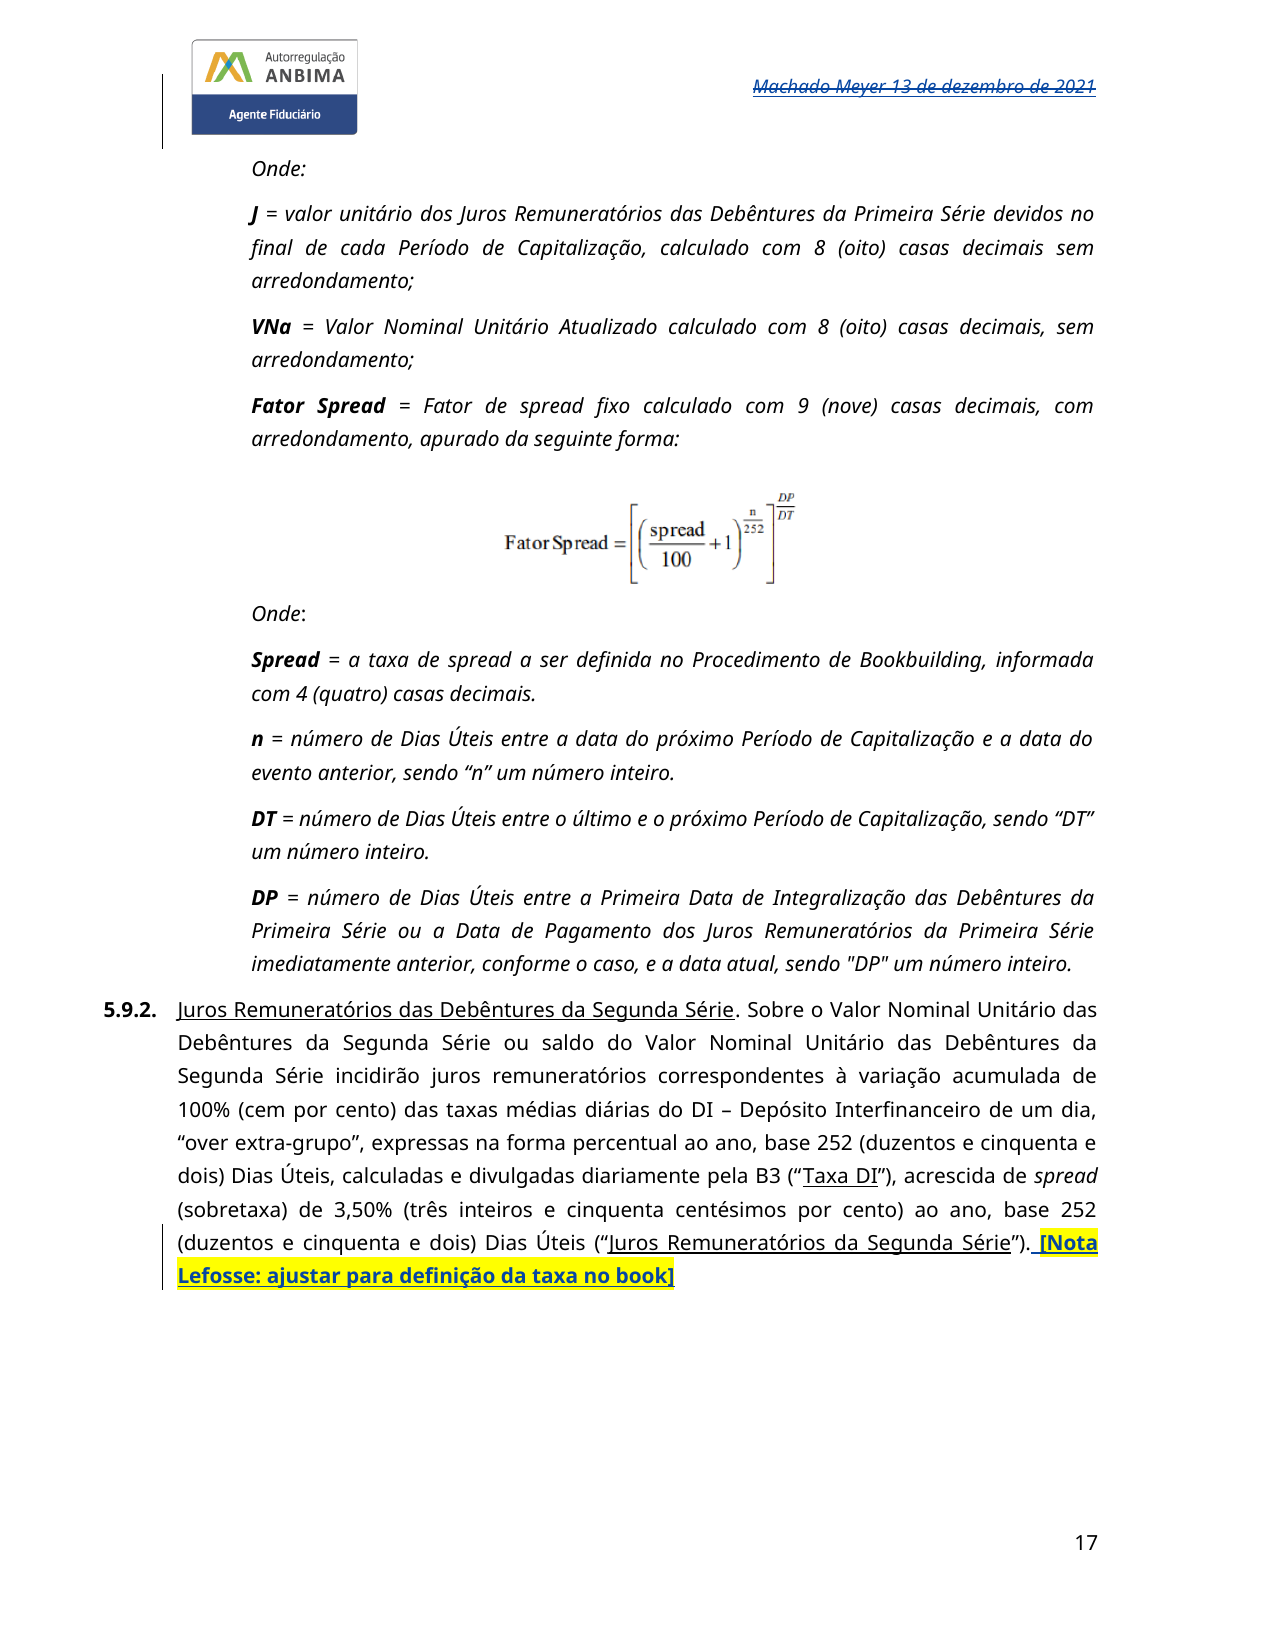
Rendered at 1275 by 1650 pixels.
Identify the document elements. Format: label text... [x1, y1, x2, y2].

text VNa = Valor Nominal Unitário Atualizado calculado com 8 (oito) casas decimais, sem arredondamento; [251, 307, 1098, 374]
text Fator Spread = Fator de spread fixo calculado com 9 (nove) casas decimais, com arredondamento, apurado da seguinte forma: [251, 386, 1098, 453]
text DP = número de Dias Úteis entre a Primeira Data de Integralização das Debêntures da Primeira Série ou a Data de Pagamento dos Juros Remuneratórios da Primeira Série imediatamente anterior, conforme o caso, e a data atual, sendo "DP" um número inteiro. [251, 878, 1098, 978]
picture [472, 490, 803, 587]
text Onde: [251, 466, 1098, 628]
text Onde: [251, 149, 1098, 182]
picture [191, 39, 358, 135]
text Spread = a taxa de spread a ser definida no Procedimento de Bookbuilding, informada com 4 (quatro) casas decimais. [251, 640, 1098, 707]
text J = valor unitário dos Juros Remuneratórios das Debêntures da Primeira Série devidos no final de cada Período de Capitalização, calculado com 8 (oito) casas decimais sem arredondamento; [251, 195, 1098, 295]
text Juros Remuneratórios das Debêntures da Segunda Série. Sobre o Valor Nominal Unitário das Debêntures da Segunda Série ou saldo do Valor Nominal Unitário das Debêntures da Segunda Série incidirão juros remuneratórios correspondentes à variação acumulada de 100% (cem por cento) das taxas médias diárias do DI – Depósito Interfinanceiro de um dia, “over extra-grupo”, expressas na forma percentual ao ano, base 252 (duzentos e cinquenta e dois) Dias Úteis, calculadas e divulgadas diariamente pela B3 (“Taxa DI”), acrescida de spread (sobretaxa) de 3,50% (três inteiros e cinquenta centésimos por cento) ao ano, base 252 (duzentos e cinquenta e dois) Dias Úteis (“Juros Remuneratórios da Segunda Série”). [103, 990, 1098, 1290]
text n = número de Dias Úteis entre a data do próximo Período de Capitalização e a data do evento anterior, sendo “n” um número inteiro. [251, 719, 1098, 786]
text DT = número de Dias Úteis entre o último e o próximo Período de Capitalização, sendo “DT” um número inteiro. [251, 799, 1098, 865]
